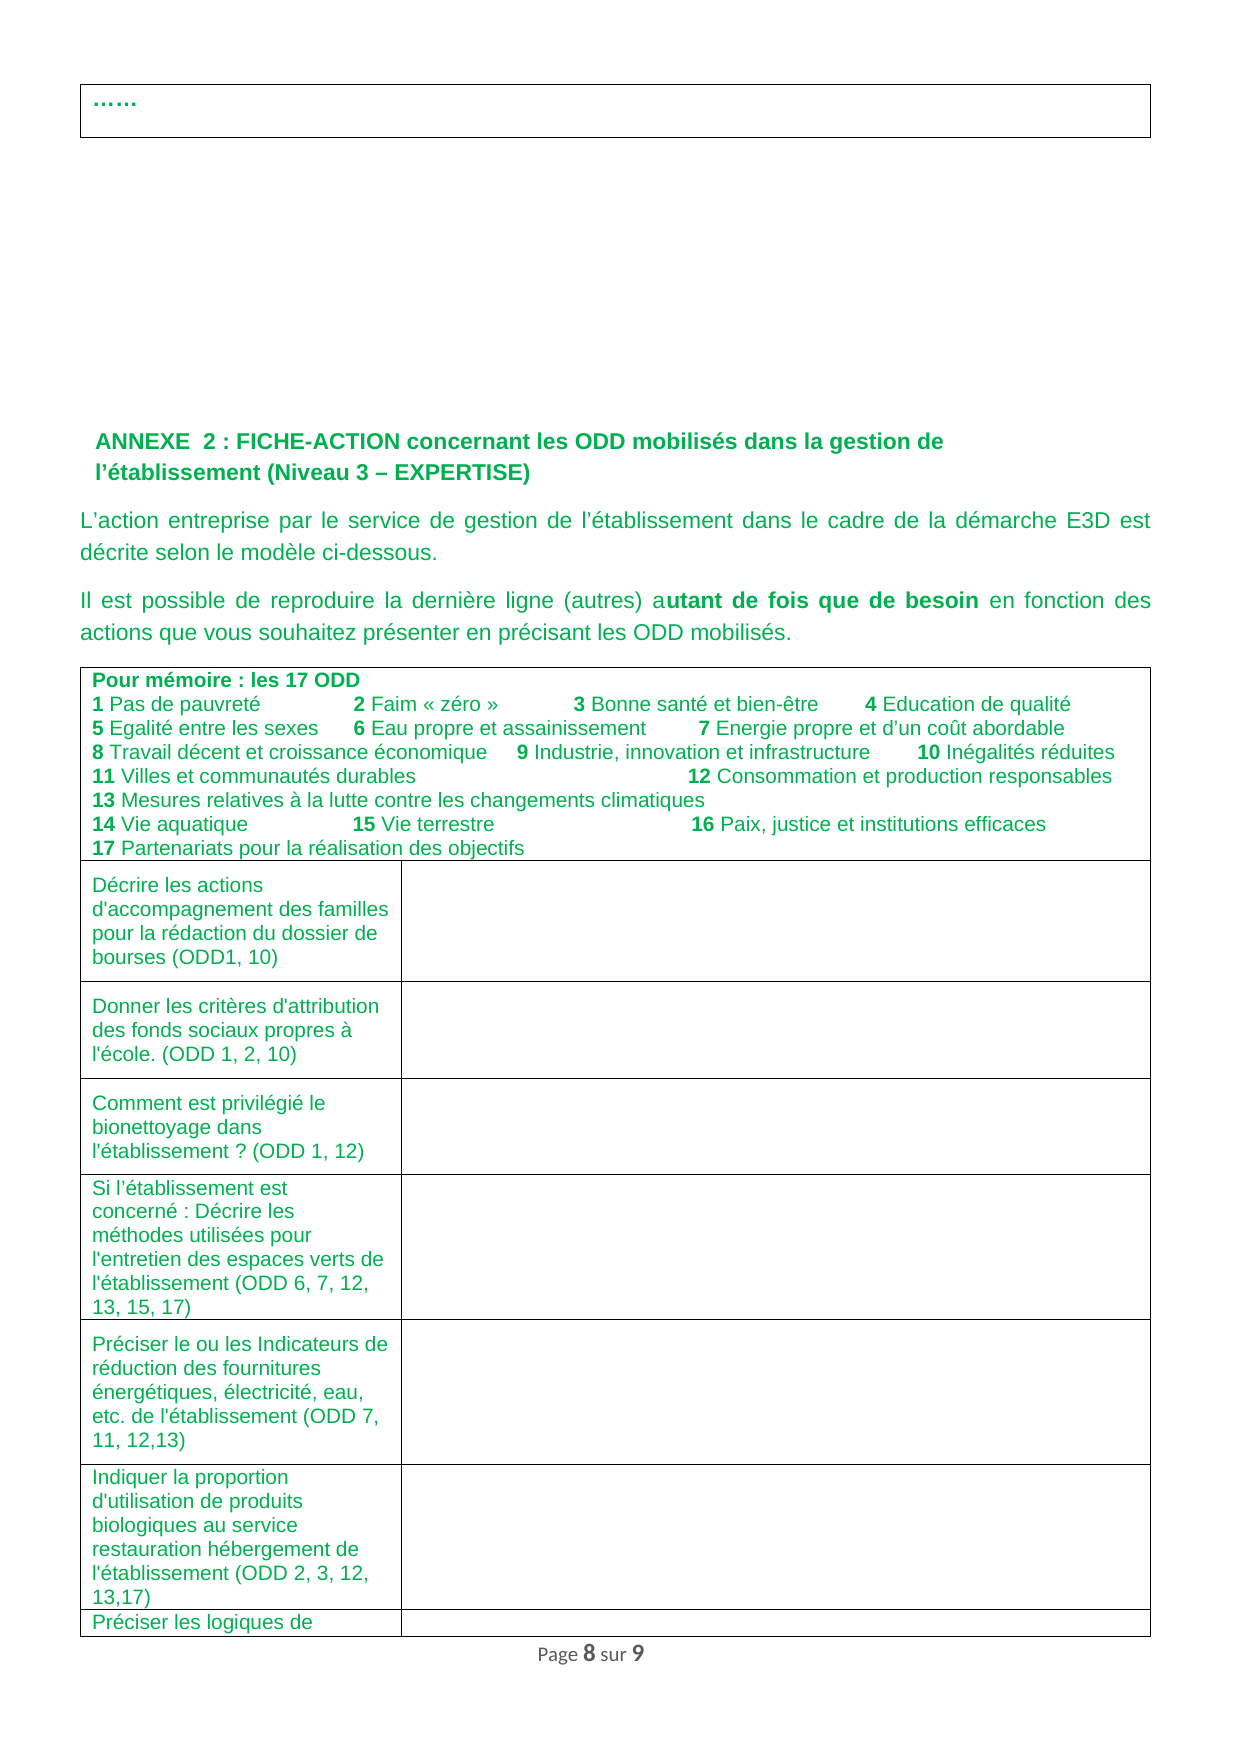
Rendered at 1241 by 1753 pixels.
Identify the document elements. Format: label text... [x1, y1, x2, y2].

table_cell [402, 1175, 1150, 1319]
table_cell Décrire les actions d'accompagnement des familles pour la rédaction du dossier de bourses (ODD1, 10) [81, 861, 401, 981]
table_header Pour mémoire : les 17 ODD 1 Pas de pauvreté 2 Faim « zéro » 3 Bonne santé et bien-être 4 Education de qualité 5 Egalité entre les sexes 6 Eau propre et assainissement 7 Energie propre et d’un coût abordable 8 Travail décent et croissance économique 9 Industrie, innovation et infrastructure 10 Inégalités réduites 11 Villes et communautés durables 12 Consommation et production responsables 13 Mesures relatives à la lutte contre les changements climatiques 14 Vie aquatique 15 Vie terrestre 16 Paix, justice et institutions efficaces 17 Partenariats pour la réalisation des objectifs [81, 668, 1150, 860]
table_cell Si l’établissement est concerné : Décrire les méthodes utilisées pour l'entretien des espaces verts de l'établissement (ODD 6, 7, 12, 13, 15, 17) [81, 1175, 401, 1319]
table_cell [81, 1610, 401, 1636]
text ANNEXE 2 : FICHE-ACTION concernant les ODD mobilisés dans la gestion de l’établissement (Niveau 3 – EXPERTISE) [95, 428, 1152, 486]
text Il est possible de reproduire la dernière ligne (autres) autant de fois que de besoin en fonction des actions que vous souhaitez présenter en précisant les ODD mobilisés. [80, 587, 1152, 645]
table_cell [402, 861, 1150, 981]
table_cell [402, 1465, 1150, 1609]
table_cell [402, 1610, 1150, 1636]
table_cell [402, 982, 1150, 1077]
table_cell [402, 1079, 1150, 1174]
text L’action entreprise par le service de gestion de l’établissement dans le cadre de la démarche E3D est décrite selon le modèle ci-dessous. [80, 507, 1152, 565]
table_cell Comment est privilégié le bionettoyage dans l'établissement ? (ODD 1, 12) [81, 1079, 401, 1174]
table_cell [81, 85, 1150, 137]
table_cell [402, 1320, 1150, 1464]
table_cell Préciser le ou les Indicateurs de réduction des fournitures énergétiques, électricité, eau, etc. de l'établissement (ODD 7, 11, 12,13) [81, 1320, 401, 1464]
table_cell Indiquer la proportion d'utilisation de produits biologiques au service restauration hébergement de l'établissement (ODD 2, 3, 12, 13,17) [81, 1465, 401, 1609]
table_cell Donner les critères d'attribution des fonds sociaux propres à l'école. (ODD 1, 2, 10) [81, 982, 401, 1077]
